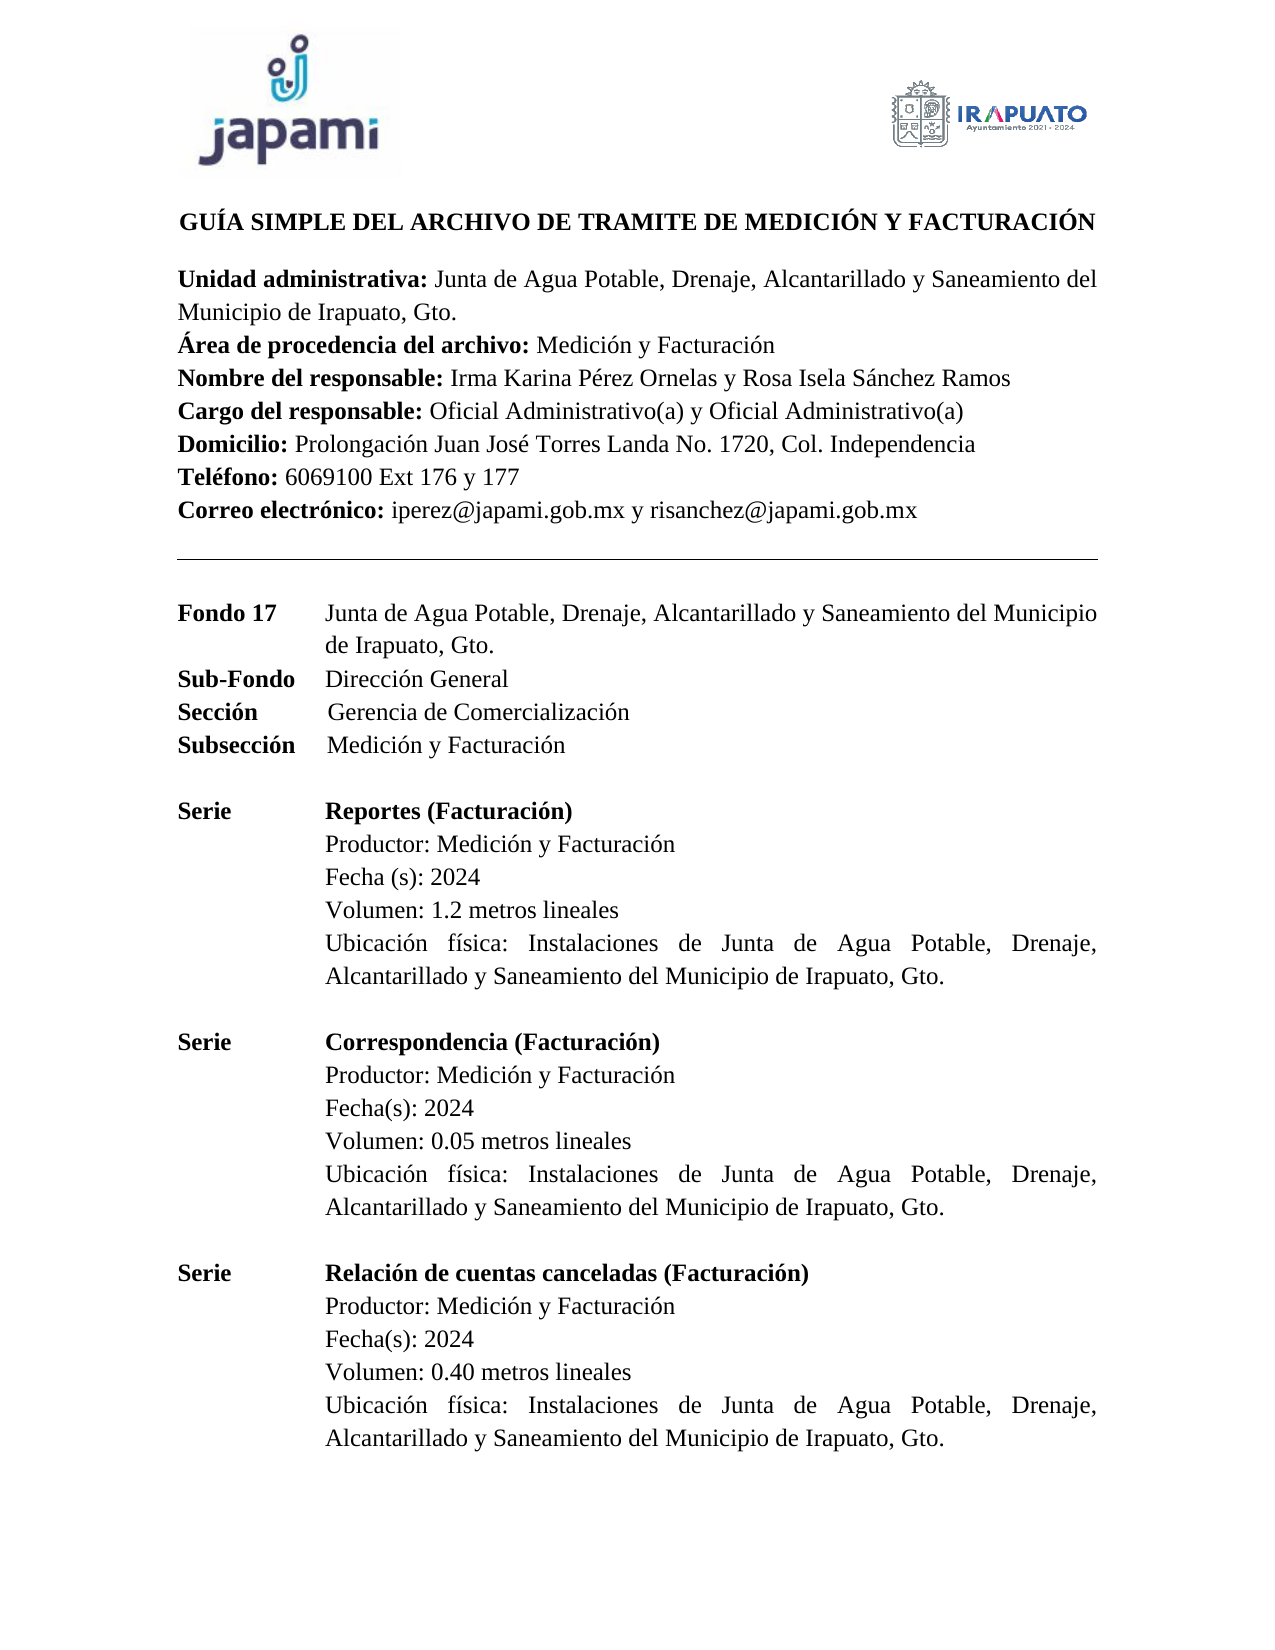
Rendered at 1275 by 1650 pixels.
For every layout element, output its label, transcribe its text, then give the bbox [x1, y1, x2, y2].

text Fecha(s): 2024 [177, 1324, 1098, 1353]
text Volumen: 0.40 metros lineales [177, 1357, 1098, 1386]
text Subsección Medición y Facturación [177, 730, 1098, 758]
text Fecha(s): 2024 [177, 1093, 1098, 1122]
text Fondo 17 Junta de Agua Potable, Drenaje, Alcantarillado y Saneamiento del Municipio de Irapuato, Gto. [177, 598, 1098, 659]
text Correo electrónico: iperez@japami.gob.mx y risanchez@japami.gob.mx [177, 495, 1098, 524]
text Nombre del responsable: Irma Karina Pérez Ornelas y Rosa Isela Sánchez Ramos [177, 363, 1098, 392]
text Ubicación física: Instalaciones de Junta de Agua Potable, Drenaje, Alcantarillado y Saneamiento del Municipio de Irapuato, Gto. [177, 1159, 1098, 1221]
text Productor: Medición y Facturación [177, 829, 1098, 857]
text Ubicación física: Instalaciones de Junta de Agua Potable, Drenaje, Alcantarillado y Saneamiento del Municipio de Irapuato, Gto. [177, 1390, 1098, 1452]
text Cargo del responsable: Oficial Administrativo(a) y Oficial Administrativo(a) [177, 396, 1098, 425]
picture [857, 23, 1121, 204]
text Domicilio: Prolongación Juan José Torres Landa No. 1720, Col. Independencia [177, 429, 1098, 458]
text Teléfono: 6069100 Ext 176 y 177 [177, 462, 1098, 491]
text Sección Gerencia de Comercialización [177, 697, 1098, 725]
text Serie Correspondencia (Facturación) [177, 1027, 1098, 1056]
picture [178, 20, 402, 178]
text Volumen: 0.05 metros lineales [177, 1126, 1098, 1155]
text Serie Reportes (Facturación) [177, 796, 1098, 824]
text GUÍA SIMPLE DEL ARCHIVO DE TRAMITE DE MEDICIÓN Y FACTURACIÓN [177, 207, 1098, 236]
text Volumen: 1.2 metros lineales [177, 895, 1098, 923]
text Unidad administrativa: Junta de Agua Potable, Drenaje, Alcantarillado y Saneamiento del Municipio de Irapuato, Gto. [177, 264, 1098, 326]
text Serie Relación de cuentas canceladas (Facturación) [177, 1258, 1098, 1287]
text Fecha (s): 2024 [177, 862, 1098, 891]
text Ubicación física: Instalaciones de Junta de Agua Potable, Drenaje, Alcantarillado y Saneamiento del Municipio de Irapuato, Gto. [325, 928, 1098, 989]
text Productor: Medición y Facturación [177, 1291, 1098, 1320]
text Área de procedencia del archivo: Medición y Facturación [177, 330, 1098, 359]
text Productor: Medición y Facturación [177, 1060, 1098, 1089]
text Sub-Fondo Dirección General [177, 664, 1098, 692]
